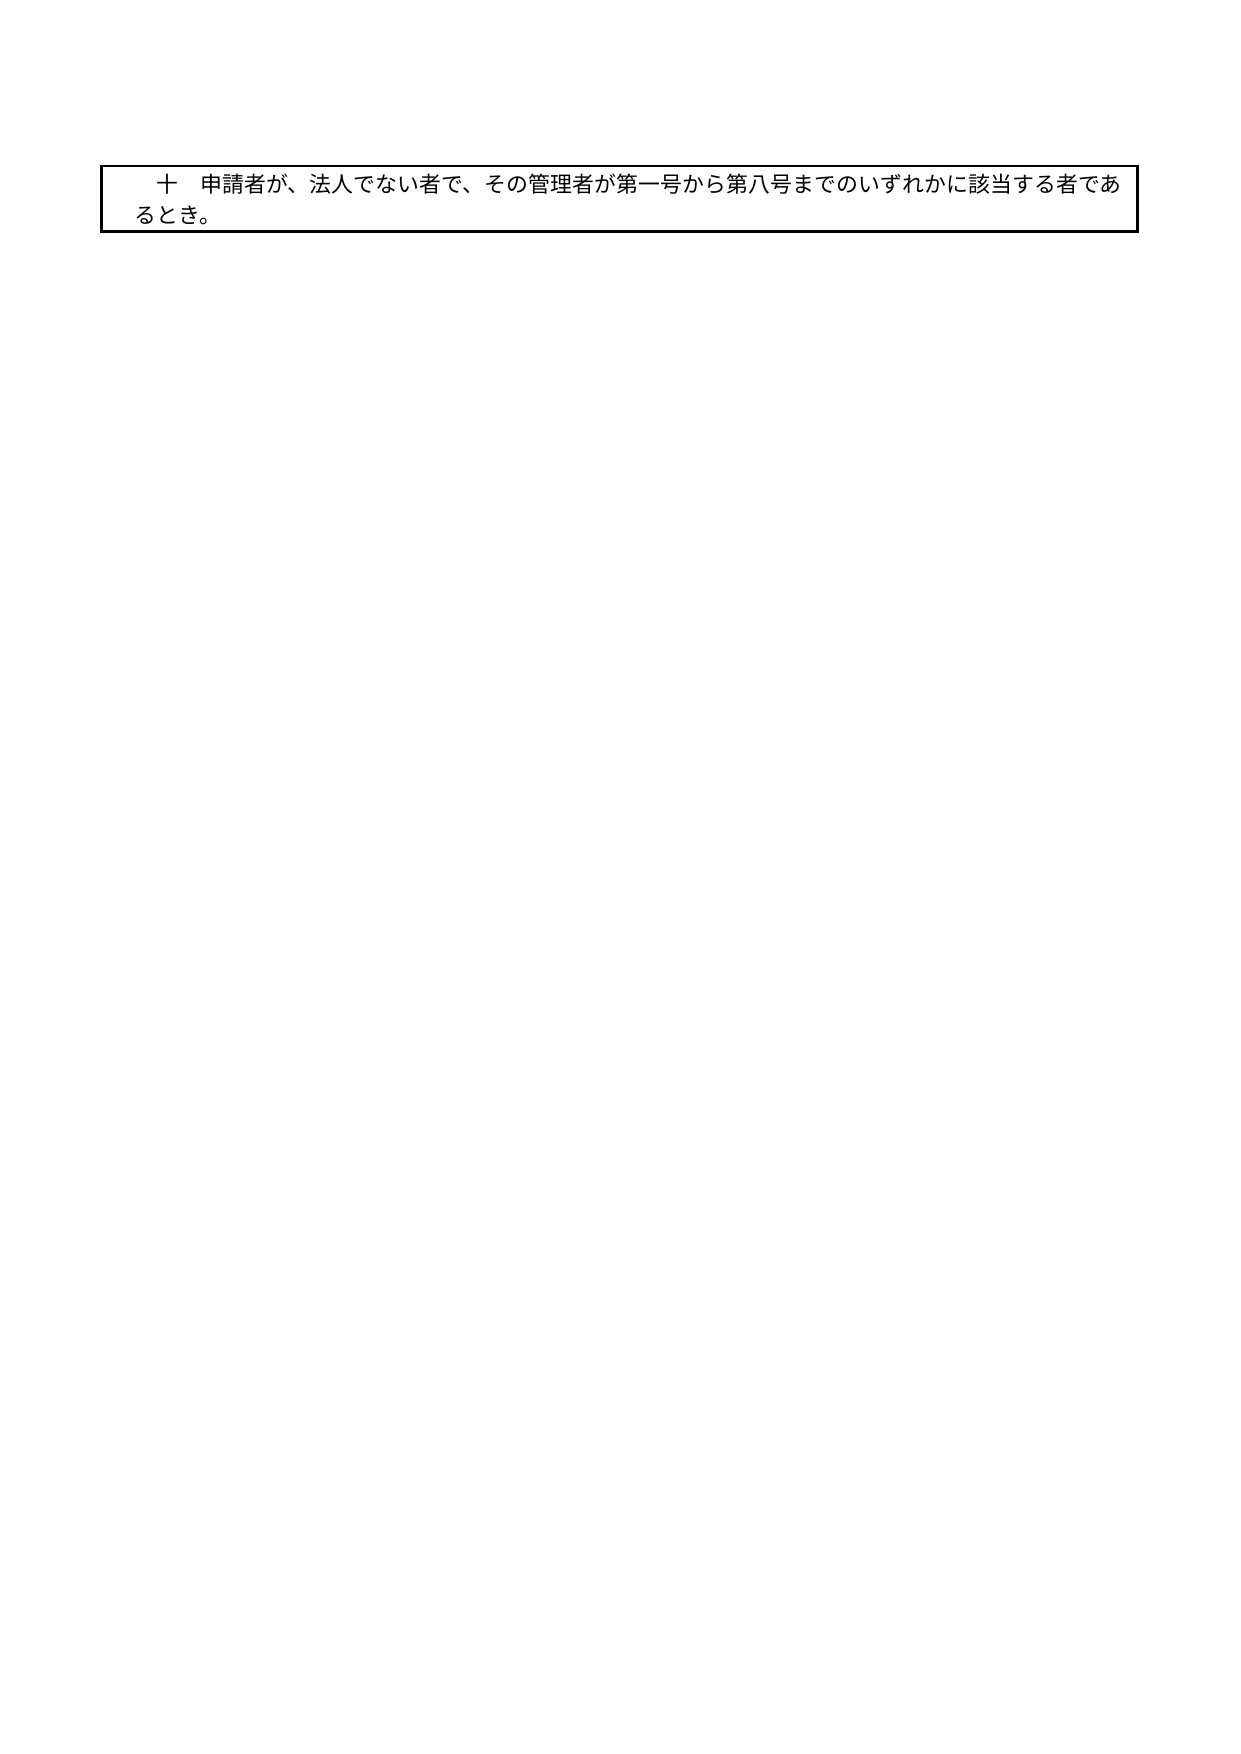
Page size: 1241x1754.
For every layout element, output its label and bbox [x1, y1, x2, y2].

table_header [103, 167, 1136, 230]
